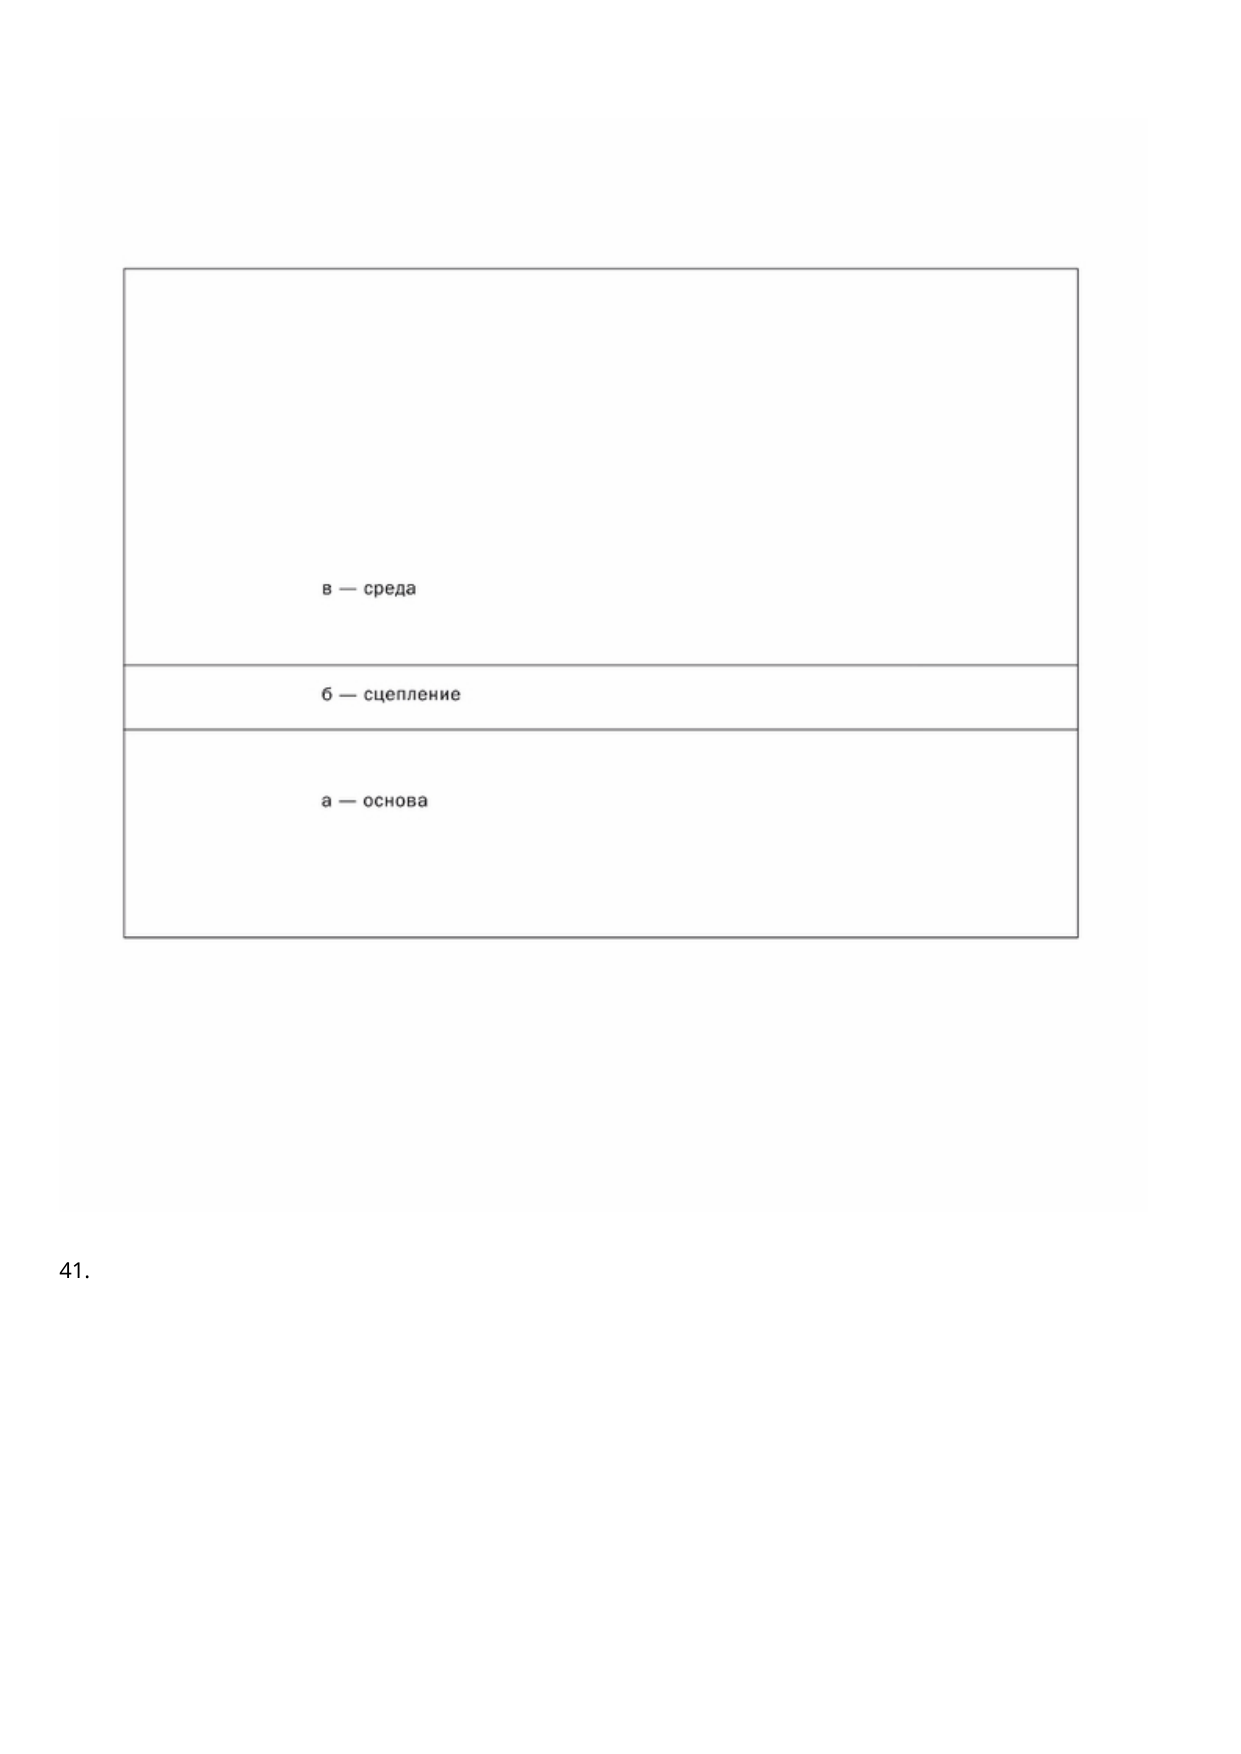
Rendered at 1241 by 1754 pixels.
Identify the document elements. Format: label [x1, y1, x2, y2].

text [59, 118, 1152, 1285]
picture [59, 118, 1148, 1212]
